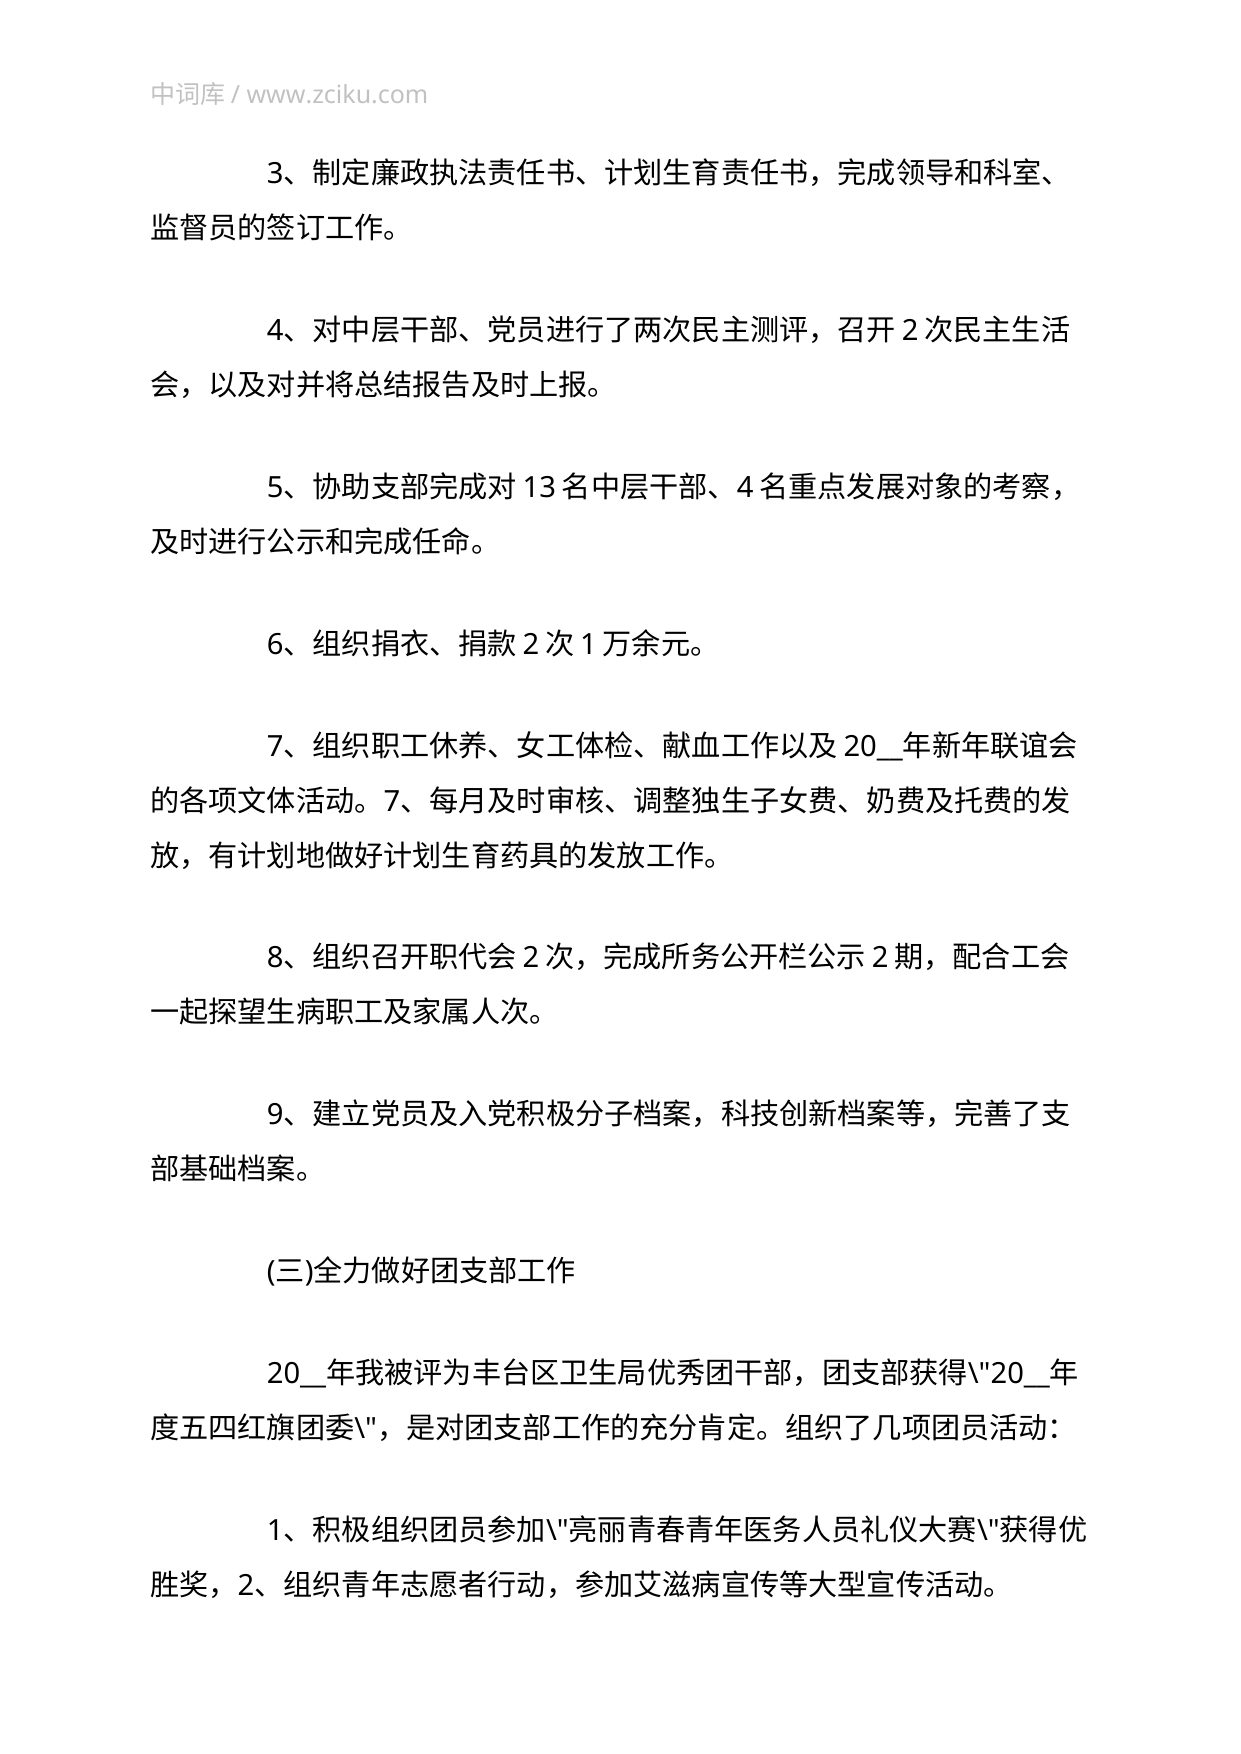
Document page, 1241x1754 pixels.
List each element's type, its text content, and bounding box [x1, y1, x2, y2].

text 5、协助支部完成对13名中层干部、4名重点发展对象的考察，及时进行公示和完成任命。 [150, 463, 1090, 561]
text 20__年我被评为丰台区卫生局优秀团干部，团支部获得\"20__年度五四红旗团委\"，是对团支部工作的充分肯定。组织了几项团员活动： [150, 1349, 1090, 1447]
text 8、组织召开职代会2次，完成所务公开栏公示2期，配合工会一起探望生病职工及家属人次。 [150, 934, 1090, 1031]
text 6、组织捐衣、捐款2次1万余元。 [150, 620, 1090, 663]
text 3、制定廉政执法责任书、计划生育责任书，完成领导和科室、监督员的签订工作。 [150, 150, 1090, 247]
text 7、组织职工休养、女工体检、献血工作以及20__年新年联谊会的各项文体活动。7、每月及时审核、调整独生子女费、奶费及托费的发放，有计划地做好计划生育药具的发放工作。 [150, 722, 1090, 874]
text 4、对中层干部、党员进行了两次民主测评，召开2次民主生活会，以及对并将总结报告及时上报。 [150, 307, 1090, 404]
text 1、积极组织团员参加\"亮丽青春青年医务人员礼仪大赛\"获得优胜奖，2、组织青年志愿者行动，参加艾滋病宣传等大型宣传活动。 [150, 1507, 1090, 1604]
text 9、建立党员及入党积极分子档案，科技创新档案等，完善了支部基础档案。 [150, 1091, 1090, 1188]
text (三)全力做好团支部工作 [150, 1248, 1090, 1290]
